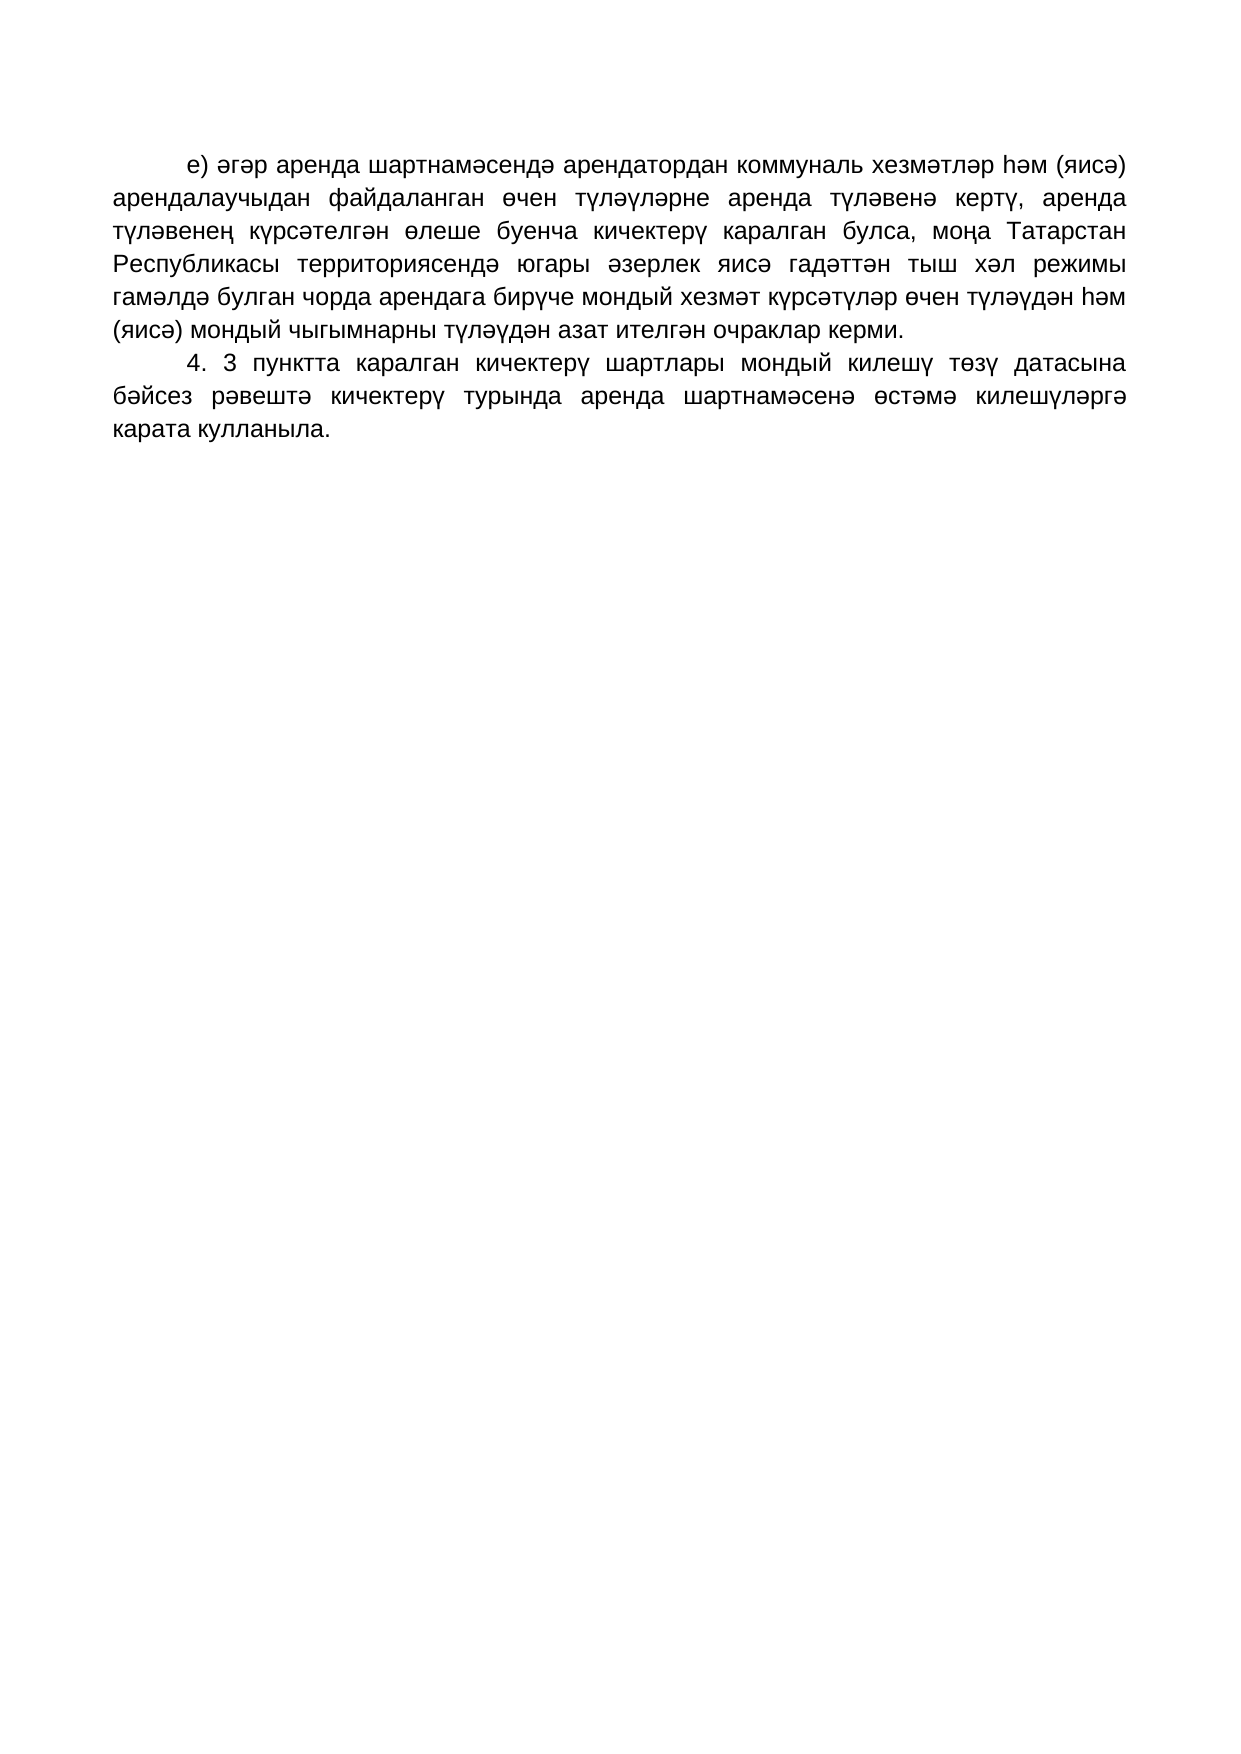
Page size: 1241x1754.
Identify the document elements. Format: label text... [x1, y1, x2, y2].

text е) әгәр аренда шартнамәсендә арендатордан коммуналь хезмәтләр һәм (яисә) арендалаучыдан файдаланган өчен түләүләрне аренда түләвенә кертү, аренда түләвенең күрсәтелгән өлеше буенча кичектерү каралган булса, моңа Татарстан Республикасы территориясендә югары әзерлек яисә гадәттән тыш хәл режимы гамәлдә булган чорда арендага бирүче мондый хезмәт күрсәтүләр өчен түләүдән һәм (яисә) мондый чыгымнарны түләүдән азат ителгән очраклар керми. [112, 150, 1128, 344]
text 4. 3 пунктта каралган кичектерү шартлары мондый килешү төзү датасына бәйсез рәвештә кичектерү турында аренда шартнамәсенә өстәмә килешүләргә карата кулланыла. [112, 348, 1128, 443]
